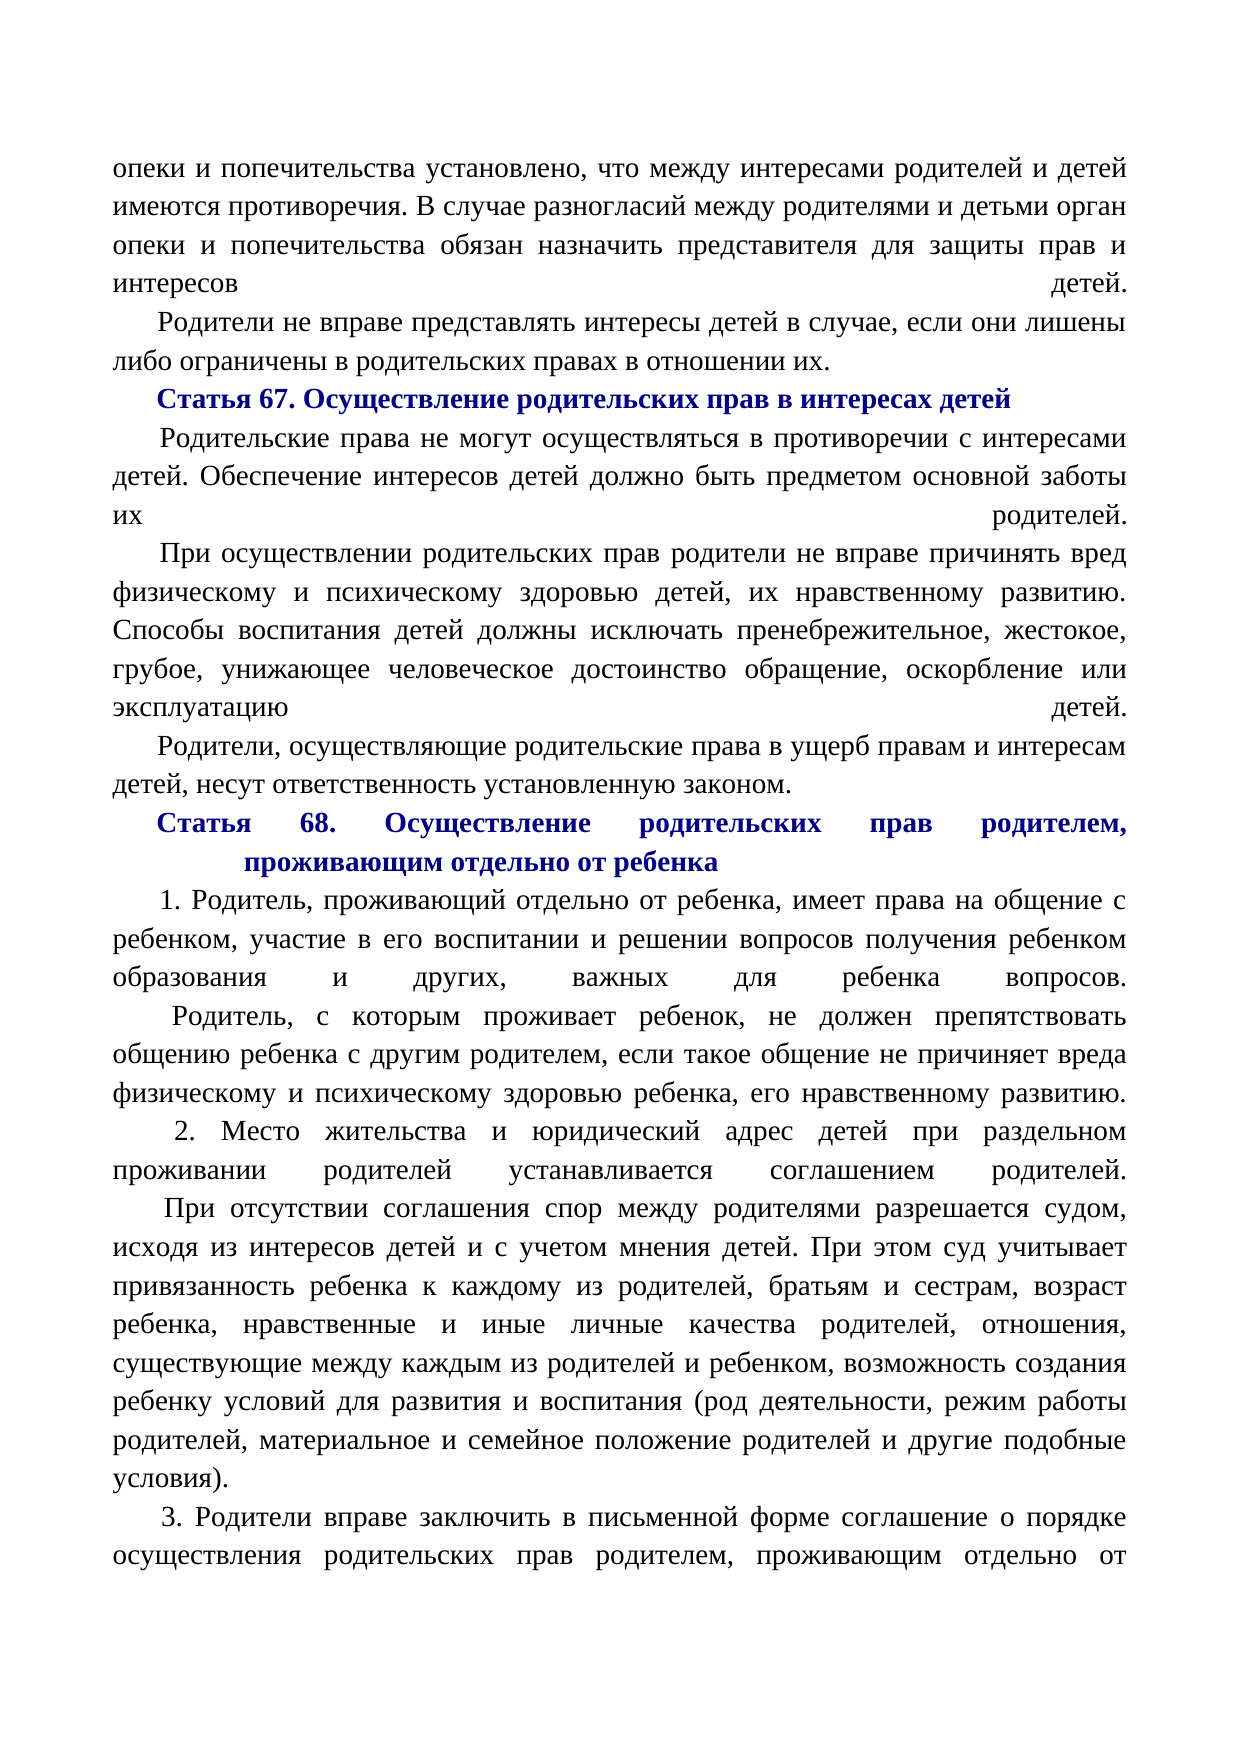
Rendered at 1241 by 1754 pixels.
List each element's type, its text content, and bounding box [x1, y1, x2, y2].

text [112, 882, 1128, 1571]
text Статья 67. Осуществление родительских прав в интересах детей [112, 381, 1128, 415]
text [112, 150, 1128, 376]
text Родительские права не могут осуществляться в противоречии с интересами детей. Обеспечение интересов детей должно быть предметом основной заботы их родителей. При осуществлении родительских прав родители не вправе причинять вред физическому и психическому здоровью детей, их нравственному развитию. Способы воспитания детей должны исключать пренебрежительное, жестокое, грубое, унижающее человеческое достоинство обращение, оскорбление или эксплуатацию детей. Родители, осуществляющие родительские права в ущерб правам и интересам детей, несут ответственность установленную законом. [112, 420, 1128, 800]
text Статья 68. Осуществление родительских прав родителем, проживающим отдельно от ребенка [112, 805, 1128, 877]
